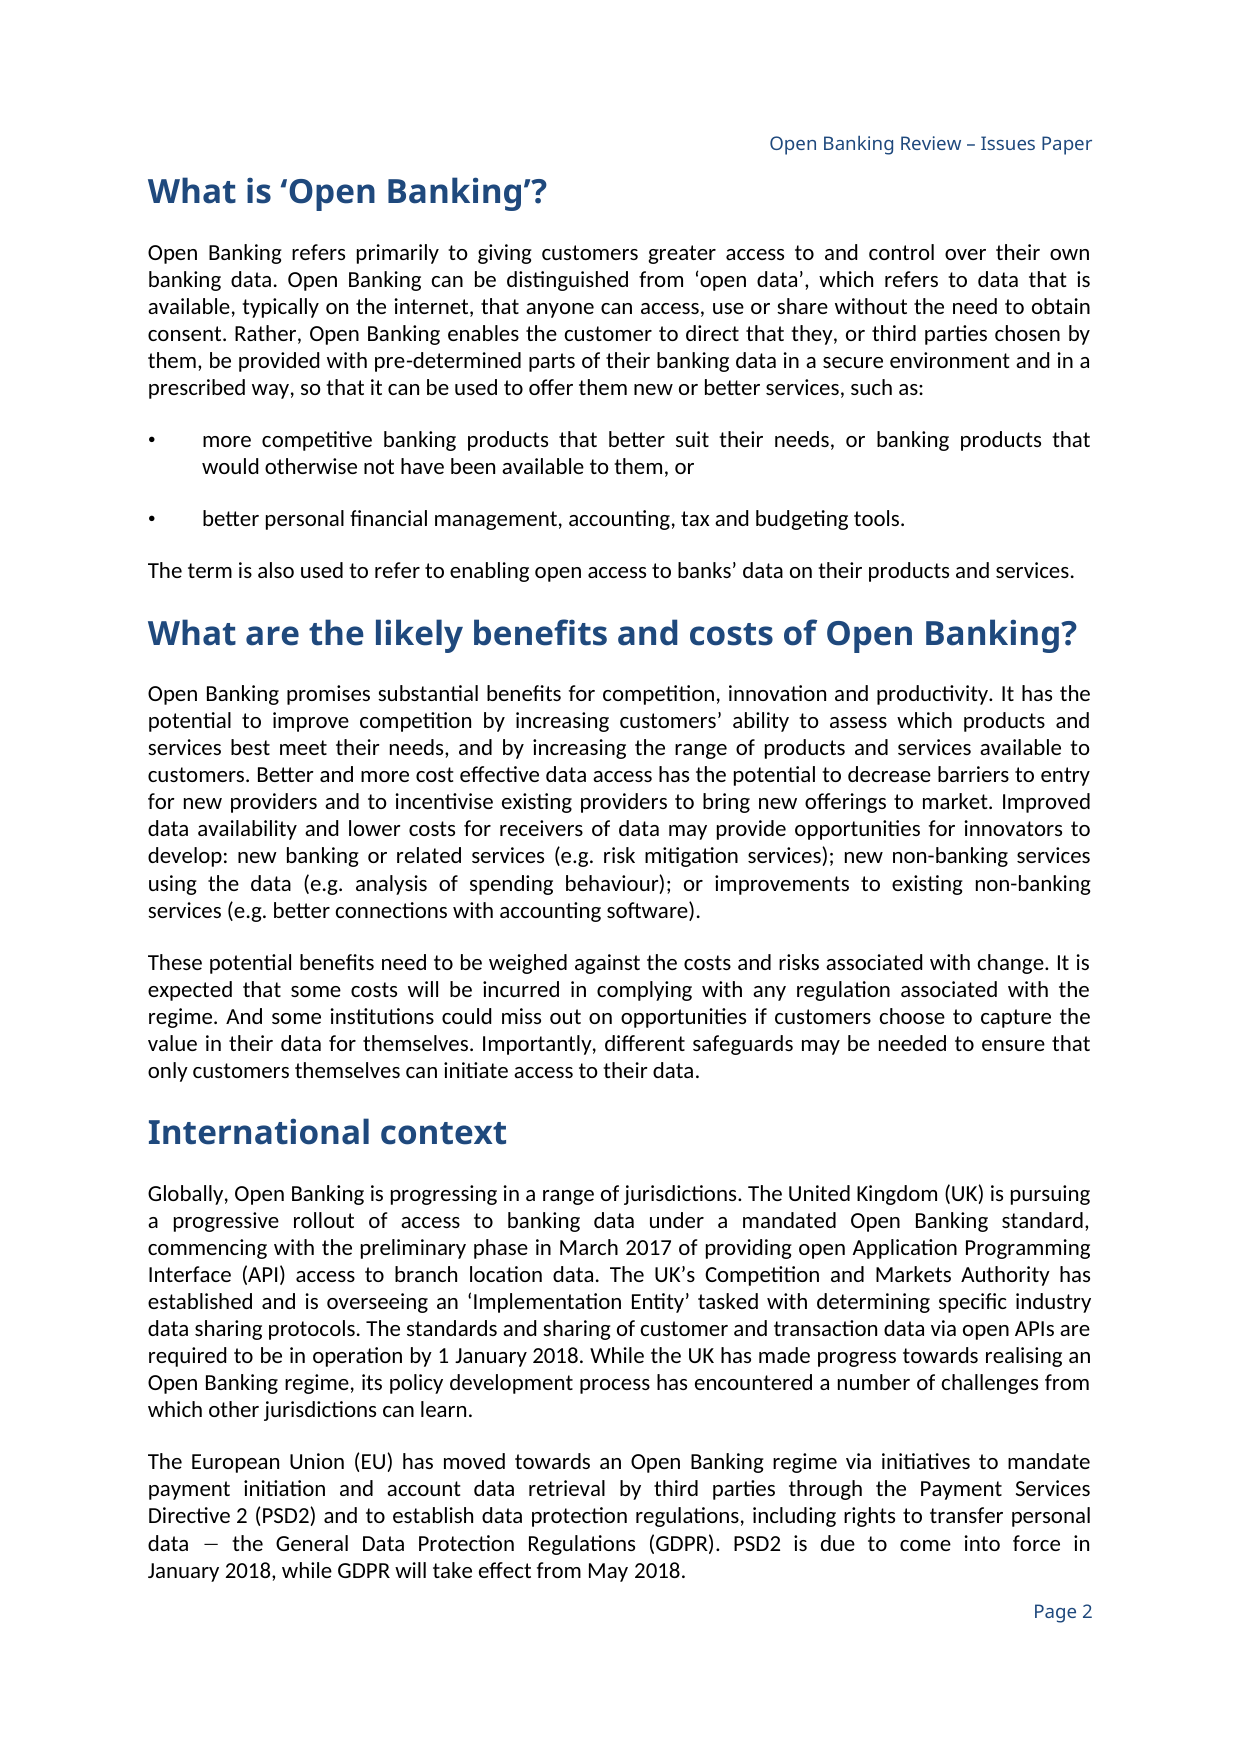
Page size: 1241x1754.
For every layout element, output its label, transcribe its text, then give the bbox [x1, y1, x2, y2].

text better personal financial management, accounting, tax and budgeting tools. [148, 505, 1092, 532]
text These potential benefits need to be weighed against the costs and risks associated with change. It is expected that some costs will be incurred in complying with any regulation associated with the regime. And some institutions could miss out on opportunities if customers choose to capture the value in their data for themselves. Importantly, different safeguards may be needed to ensure that only customers themselves can initiate access to their data. [148, 948, 1092, 1084]
text Globally, Open Banking is progressing in a range of jurisdictions. The United Kingdom (UK) is pursuing a progressive rollout of access to banking data under a mandated Open Banking standard, commencing with the preliminary phase in March 2017 of providing open Application Programming Interface (API) access to branch location data. The UK’s Competition and Markets Authority has established and is overseeing an ‘Implementation Entity’ tasked with determining specific industry data sharing protocols. The standards and sharing of customer and transaction data via open APIs are required to be in operation by 1 January 2018. While the UK has made progress towards realising an Open Banking regime, its policy development process has encountered a number of challenges from which other jurisdictions can learn. [148, 1179, 1092, 1423]
subtitle What is ‘Open Banking’? [148, 168, 1092, 213]
text Open Banking promises substantial benefits for competition, innovation and productivity. It has the potential to improve competition by increasing customers’ ability to assess which products and services best meet their needs, and by increasing the range of products and services available to customers. Better and more cost effective data access has the potential to decrease barriers to entry for new providers and to incentivise existing providers to bring new offerings to market. Improved data availability and lower costs for receivers of data may provide opportunities for innovators to develop: new banking or related services (e.g. risk mitigation services); new non-banking services using the data (e.g. analysis of spending behaviour); or improvements to existing non-banking services (e.g. better connections with accounting software). [148, 680, 1092, 923]
subtitle International context [148, 1109, 1092, 1154]
text more competitive banking products that better suit their needs, or banking products that would otherwise not have been available to them, or [148, 426, 1092, 480]
list The term is also used to refer to enabling open access to banks’ data on their products and services. [148, 557, 1092, 584]
subtitle What are the likely benefits and costs of Open Banking? [148, 609, 1092, 655]
list The European Union (EU) has moved towards an Open Banking regime via initiatives to mandate payment initiation and account data retrieval by third parties through the Payment Services Directive 2 (PSD2) and to establish data protection regulations, including rights to transfer personal data the General Data Protection Regulations (GDPR). PSD2 is due to come into force in January 2018, while GDPR will take effect from May 2018. [148, 1448, 1092, 1583]
list Open Banking refers primarily to giving customers greater access to and control over their own banking data. Open Banking can be distinguished from ‘open data’, which refers to data that is available, typically on the internet, that anyone can access, use or share without the need to obtain consent. Rather, Open Banking enables the customer to direct that they, or third parties chosen by them, be provided with pre-determined parts of their banking data in a secure environment and in a prescribed way, so that it can be used to offer them new or better services, such as: [148, 238, 1092, 401]
